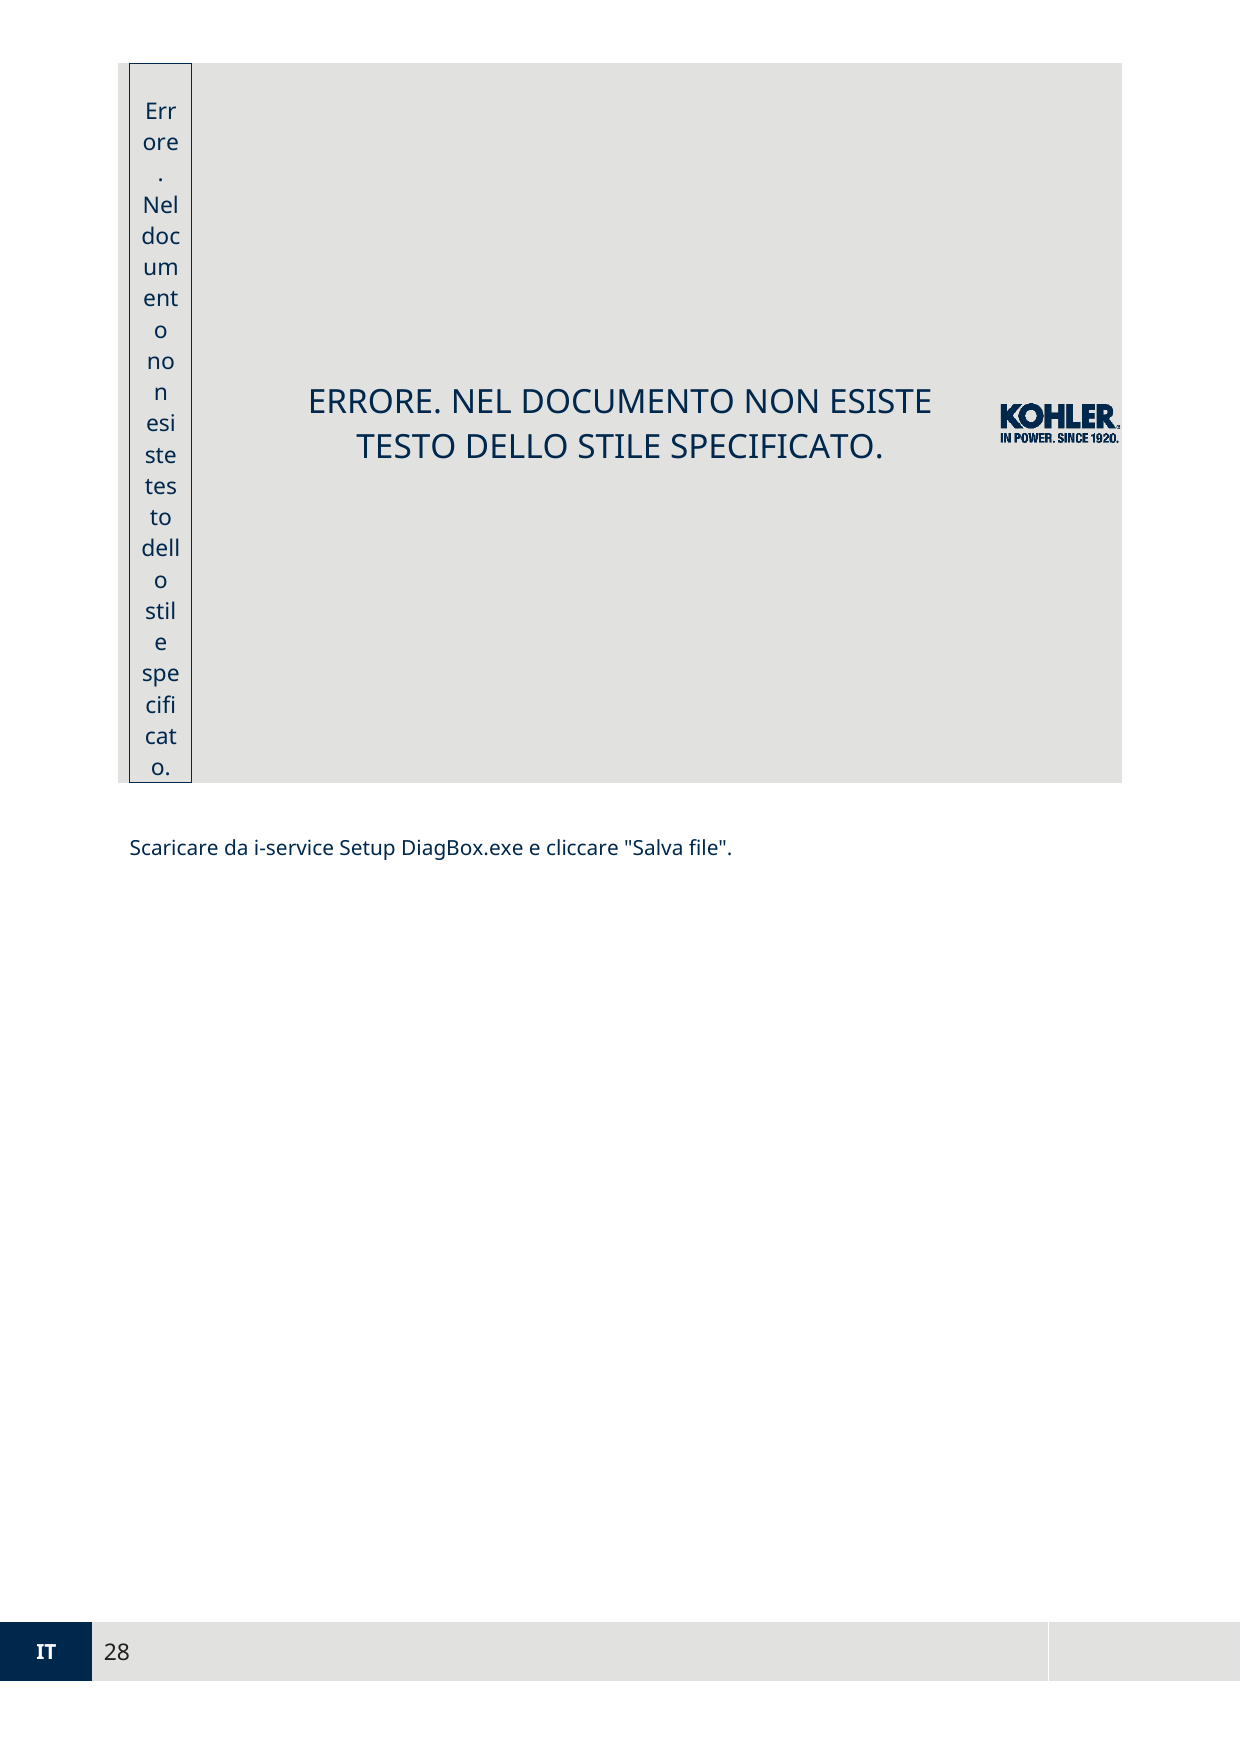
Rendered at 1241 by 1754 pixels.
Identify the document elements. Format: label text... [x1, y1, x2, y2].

table_cell Cliccare "DIAGNOSTICA e FLASHING" Cliccare "TOOL DIAGNOSTICO DIAGBOX" Scaricare da i-service Setup DiagBox.exe e cliccare "Salva file". Cliccare su "Esegui". Attenzione Nel caso si dovesse eseguire l'aggiornamento del software, è possibile: - disinstallare la versione precedente e installare la più recente tramite la procedura guidata, oppure; - lanciare direttamente la procedura guidata d'installazione del nuovo software (cliccare su "Modify" quando richiesto) [118, 815, 1122, 942]
picture [1000, 403, 1121, 443]
